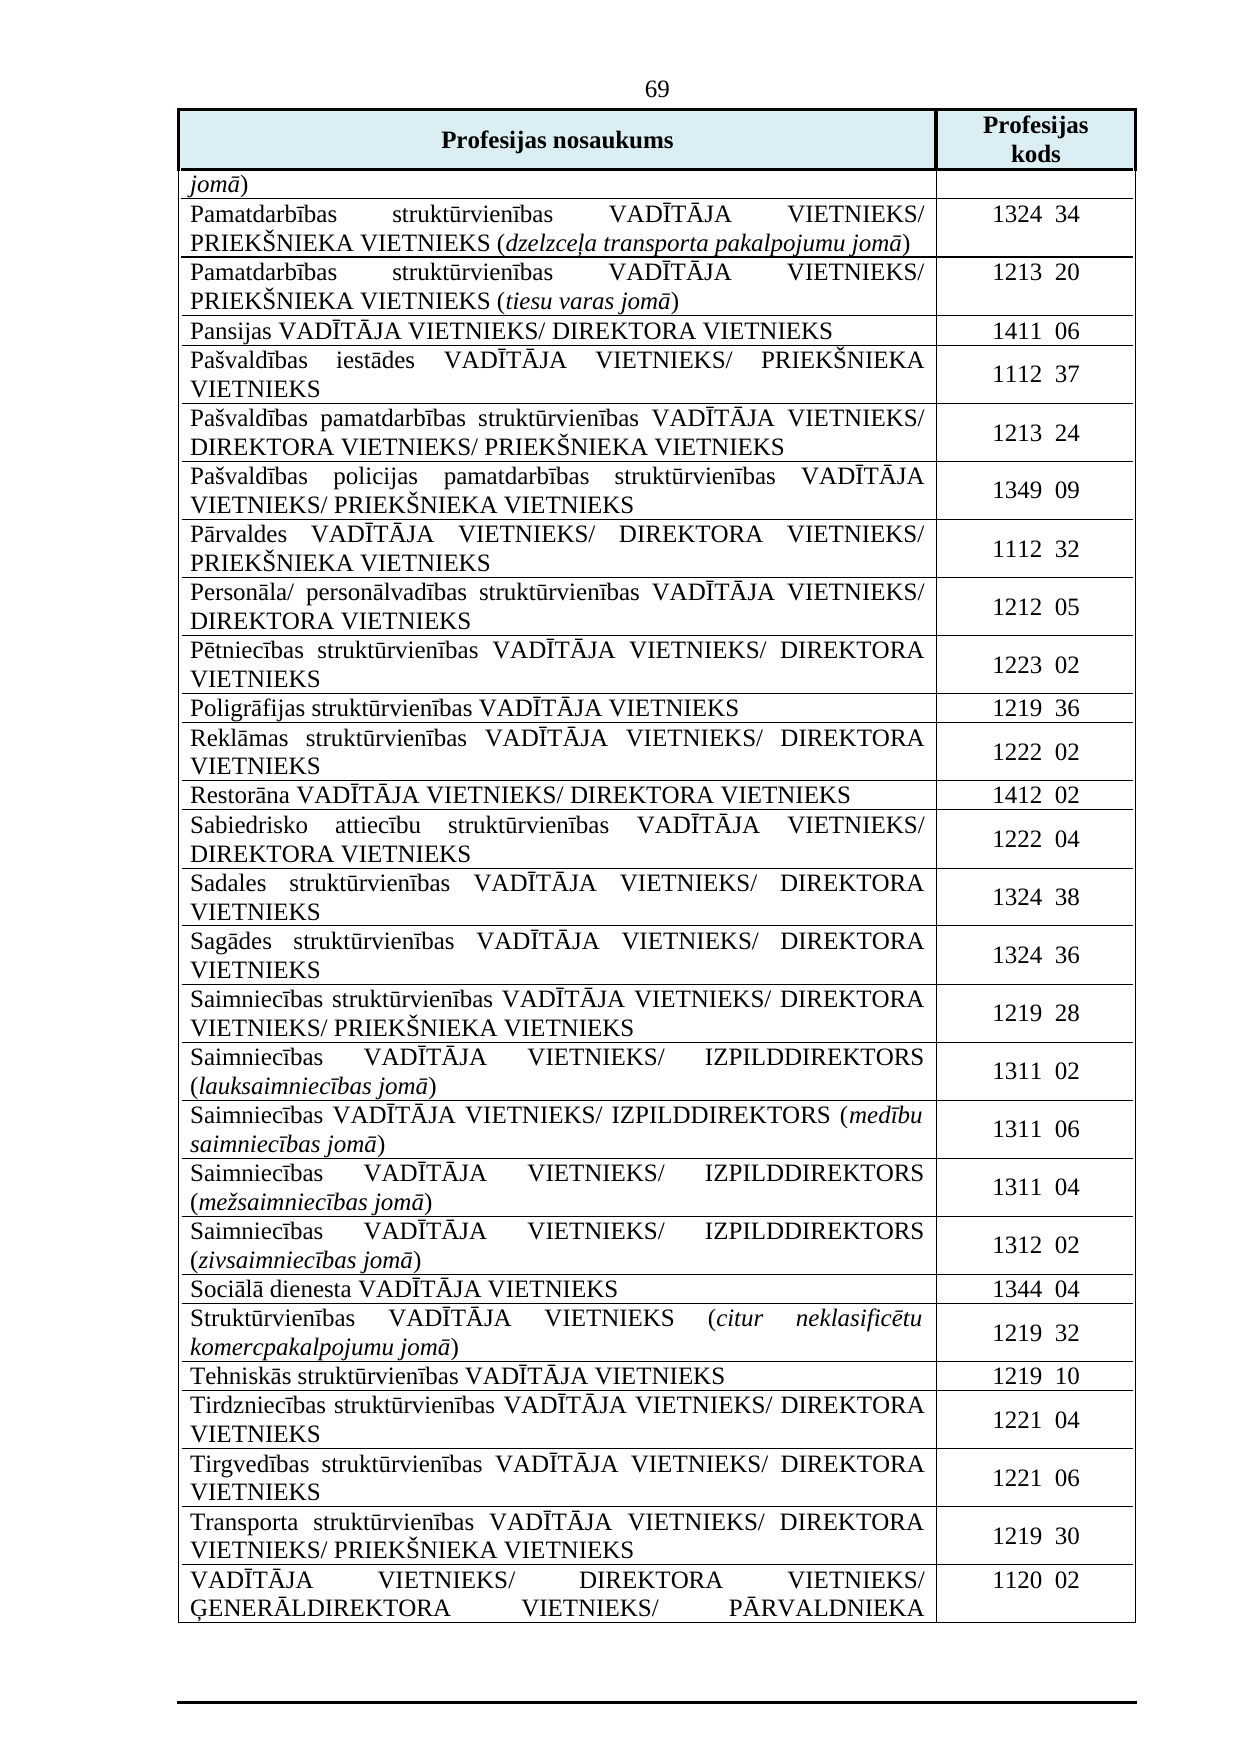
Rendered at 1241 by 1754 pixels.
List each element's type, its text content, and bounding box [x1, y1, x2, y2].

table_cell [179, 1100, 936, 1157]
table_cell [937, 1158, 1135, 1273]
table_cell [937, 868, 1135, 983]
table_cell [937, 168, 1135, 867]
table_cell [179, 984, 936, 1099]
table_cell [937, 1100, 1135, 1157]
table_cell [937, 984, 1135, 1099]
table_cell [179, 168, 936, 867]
table_header Profesijas nosaukums [180, 111, 934, 168]
table_header Profesijas kods [938, 111, 1134, 168]
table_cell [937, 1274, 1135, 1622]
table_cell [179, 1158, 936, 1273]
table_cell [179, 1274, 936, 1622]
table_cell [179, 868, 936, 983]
